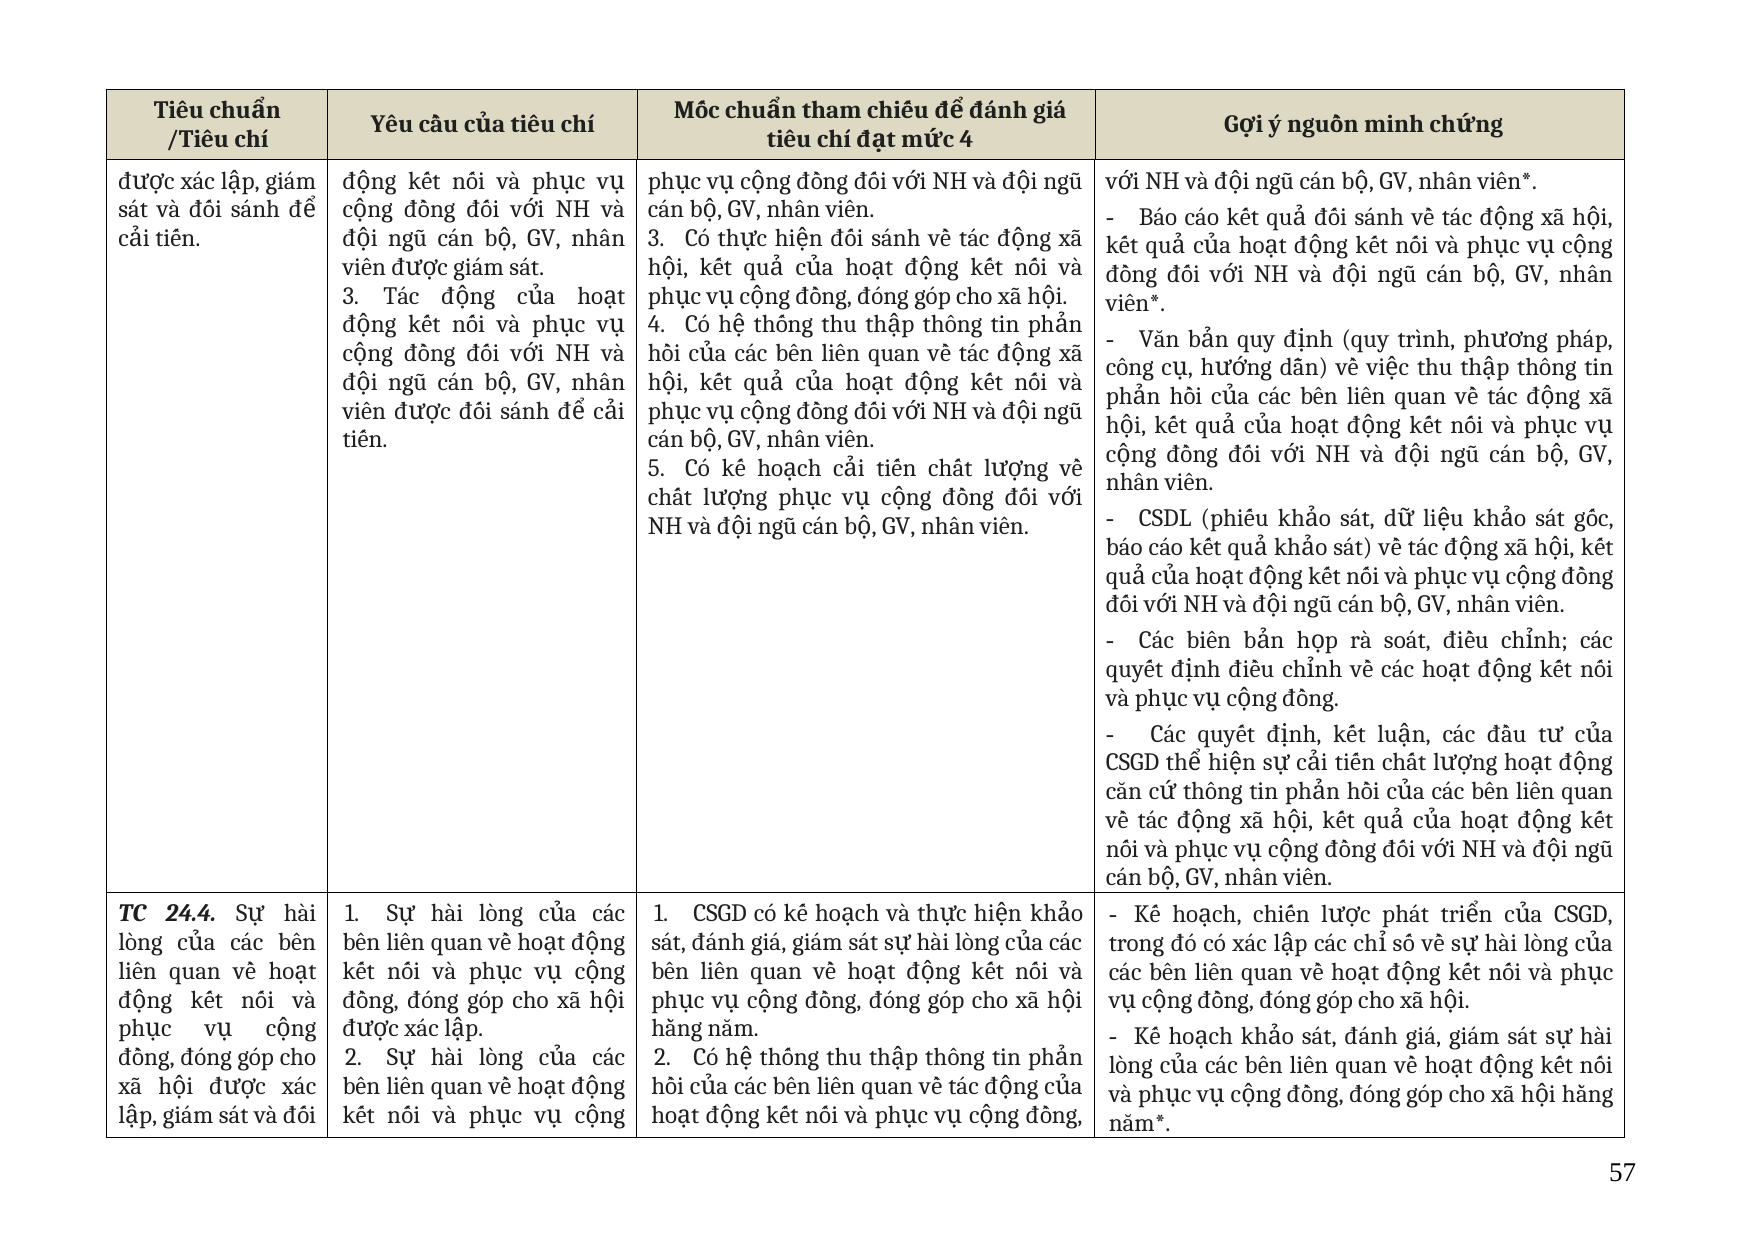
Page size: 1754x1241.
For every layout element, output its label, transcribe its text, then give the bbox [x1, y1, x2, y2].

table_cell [637, 893, 1094, 1137]
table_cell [328, 893, 636, 1137]
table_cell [328, 160, 636, 892]
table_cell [107, 893, 327, 1137]
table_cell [1095, 893, 1624, 1137]
table_header Tiêu chuẩn /Tiêu chí [107, 90, 327, 159]
table_header Mốc chuẩn tham chiếu để đánh giá tiêu chí đạt mức 4 [638, 90, 1095, 159]
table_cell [637, 160, 1094, 892]
table_header Gợi ý nguồn minh chứng [1096, 90, 1624, 159]
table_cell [1095, 160, 1624, 892]
table_header Yêu cầu của tiêu chí [328, 90, 637, 159]
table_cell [107, 160, 327, 892]
